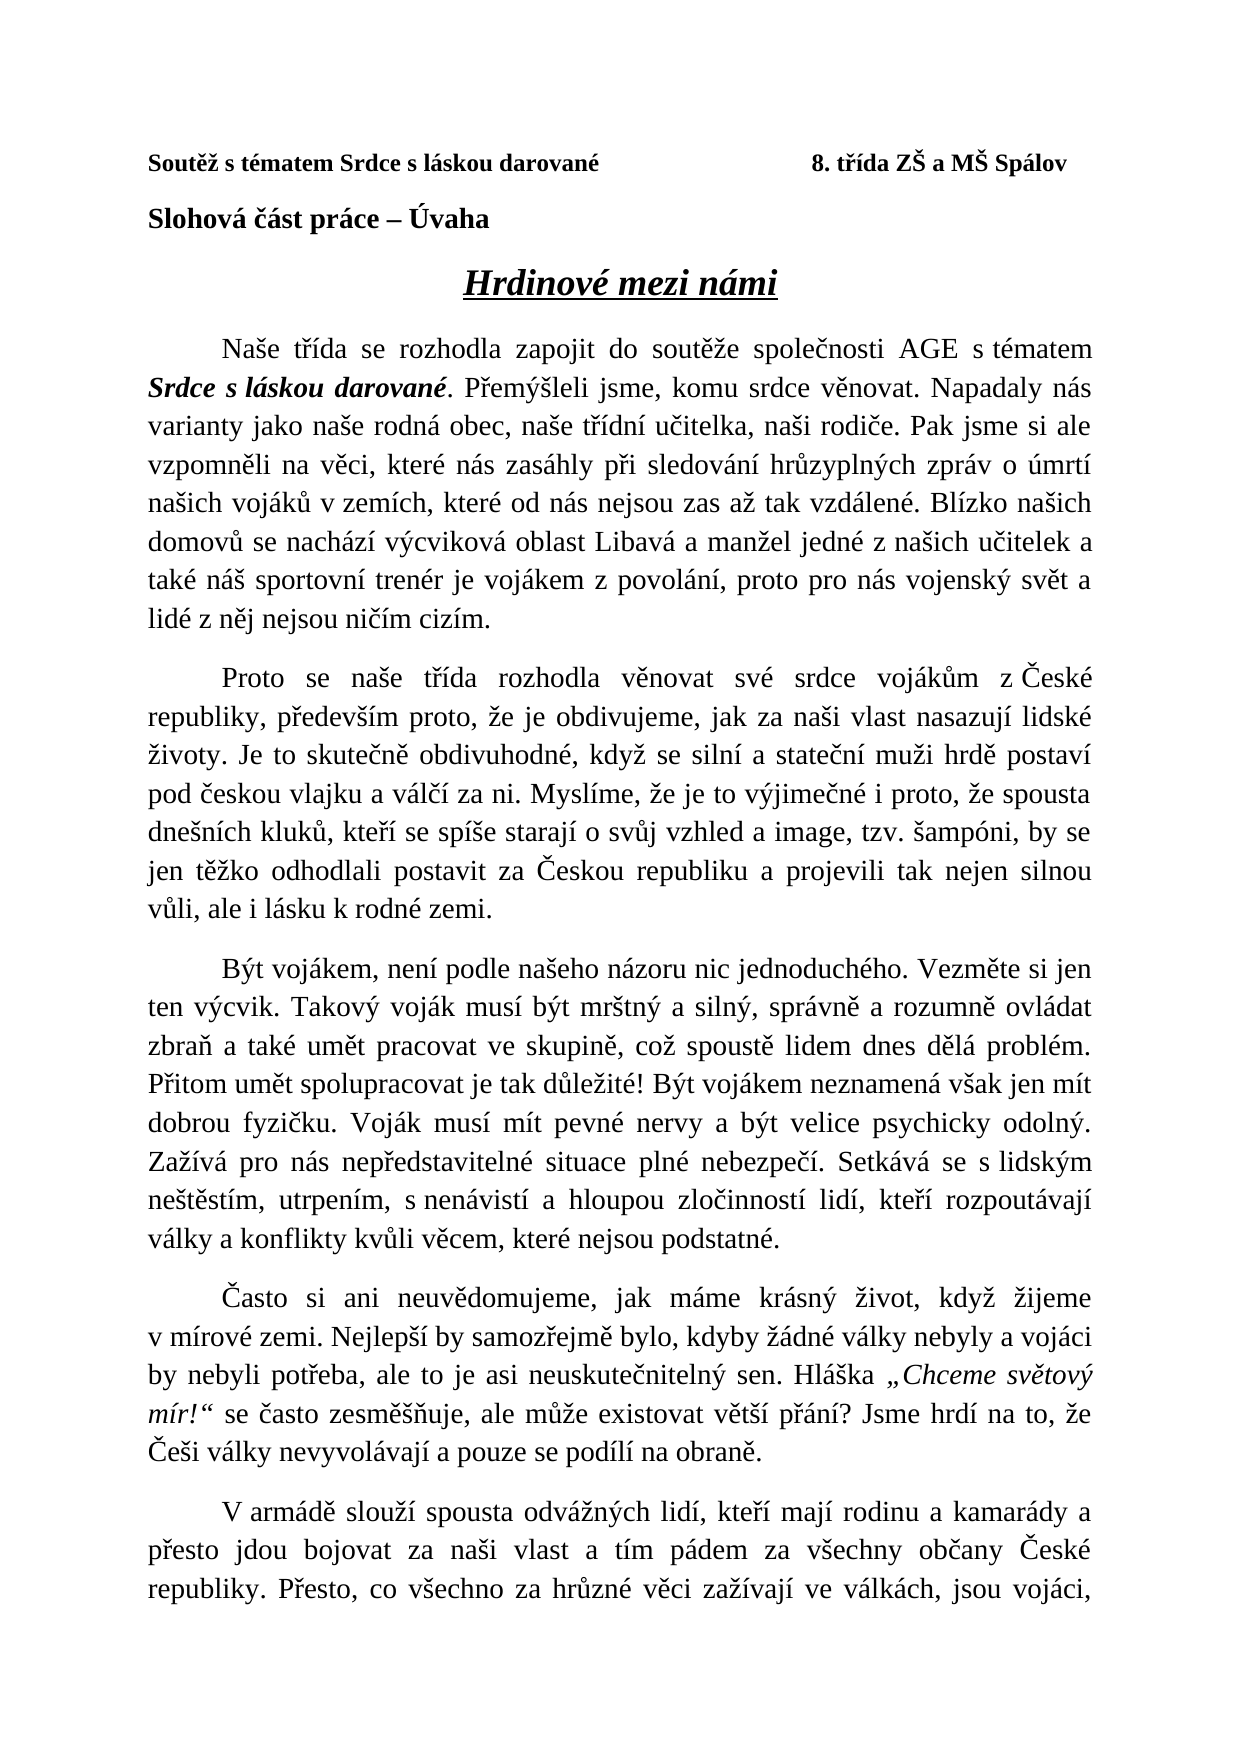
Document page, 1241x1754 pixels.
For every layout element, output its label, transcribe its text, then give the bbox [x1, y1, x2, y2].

text Často si ani neuvědomujeme, jak máme krásný život, když žijeme v mírové zemi. Nejlepší by samozřejmě bylo, kdyby žádné války nebyly a vojáci by nebyli potřeba, ale to je asi neuskutečnitelný sen. Hláška „Chceme světový mír!“ se často zesměšňuje, ale může existovat větší přání? Jsme hrdí na to, že Češi války nevyvolávají a pouze se podílí na obraně. [148, 1280, 1093, 1468]
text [148, 1494, 1093, 1604]
text Slohová část práce – Úvaha [148, 201, 1093, 235]
text Soutěž s tématem Srdce s láskou darované 8. třída ZŠ a MŠ Spálov [148, 148, 1093, 176]
text Naše třída se rozhodla zapojit do soutěže společnosti AGE s tématem Srdce s láskou darované. Přemýšleli jsme, komu srdce věnovat. Napadaly nás varianty jako naše rodná obec, naše třídní učitelka, naši rodiče. Pak jsme si ale vzpomněli na věci, které nás zasáhly při sledování hrůzyplných zpráv o úmrtí našich vojáků v zemích, které od nás nejsou zas až tak vzdálené. Blízko našich domovů se nachází výcviková oblast Libavá a manžel jedné z našich učitelek a také náš sportovní trenér je vojákem z povolání, proto pro nás vojenský svět a lidé z něj nejsou ničím cizím. [148, 331, 1093, 634]
text Proto se naše třída rozhodla věnovat své srdce vojákům z České republiky, především proto, že je obdivujeme, jak za naši vlast nasazují lidské životy. Je to skutečně obdivuhodné, když se silní a stateční muži hrdě postaví pod českou vlajku a válčí za ni. Myslíme, že je to výjimečné i proto, že spousta dnešních kluků, kteří se spíše starají o svůj vzhled a image, tzv. šampóni, by se jen těžko odhodlali postavit za Českou republiku a projevili tak nejen silnou vůli, ale i lásku k rodné zemi. [148, 660, 1093, 925]
text Být vojákem, není podle našeho názoru nic jednoduchého. Vezměte si jen ten výcvik. Takový voják musí být mrštný a silný, správně a rozumně ovládat zbraň a také umět pracovat ve skupině, což spoustě lidem dnes dělá problém. Přitom umět spolupracovat je tak důležité! Být vojákem neznamená však jen mít dobrou fyzičku. Voják musí mít pevné nervy a být velice psychicky odolný. Zažívá pro nás nepředstavitelné situace plné nebezpečí. Setkává se s lidským neštěstím, utrpením, s nenávistí a hloupou zločinností lidí, kteří rozpoutávají války a konflikty kvůli věcem, které nejsou podstatné. [148, 951, 1093, 1254]
text Hrdinové mezi námi [148, 261, 1093, 304]
